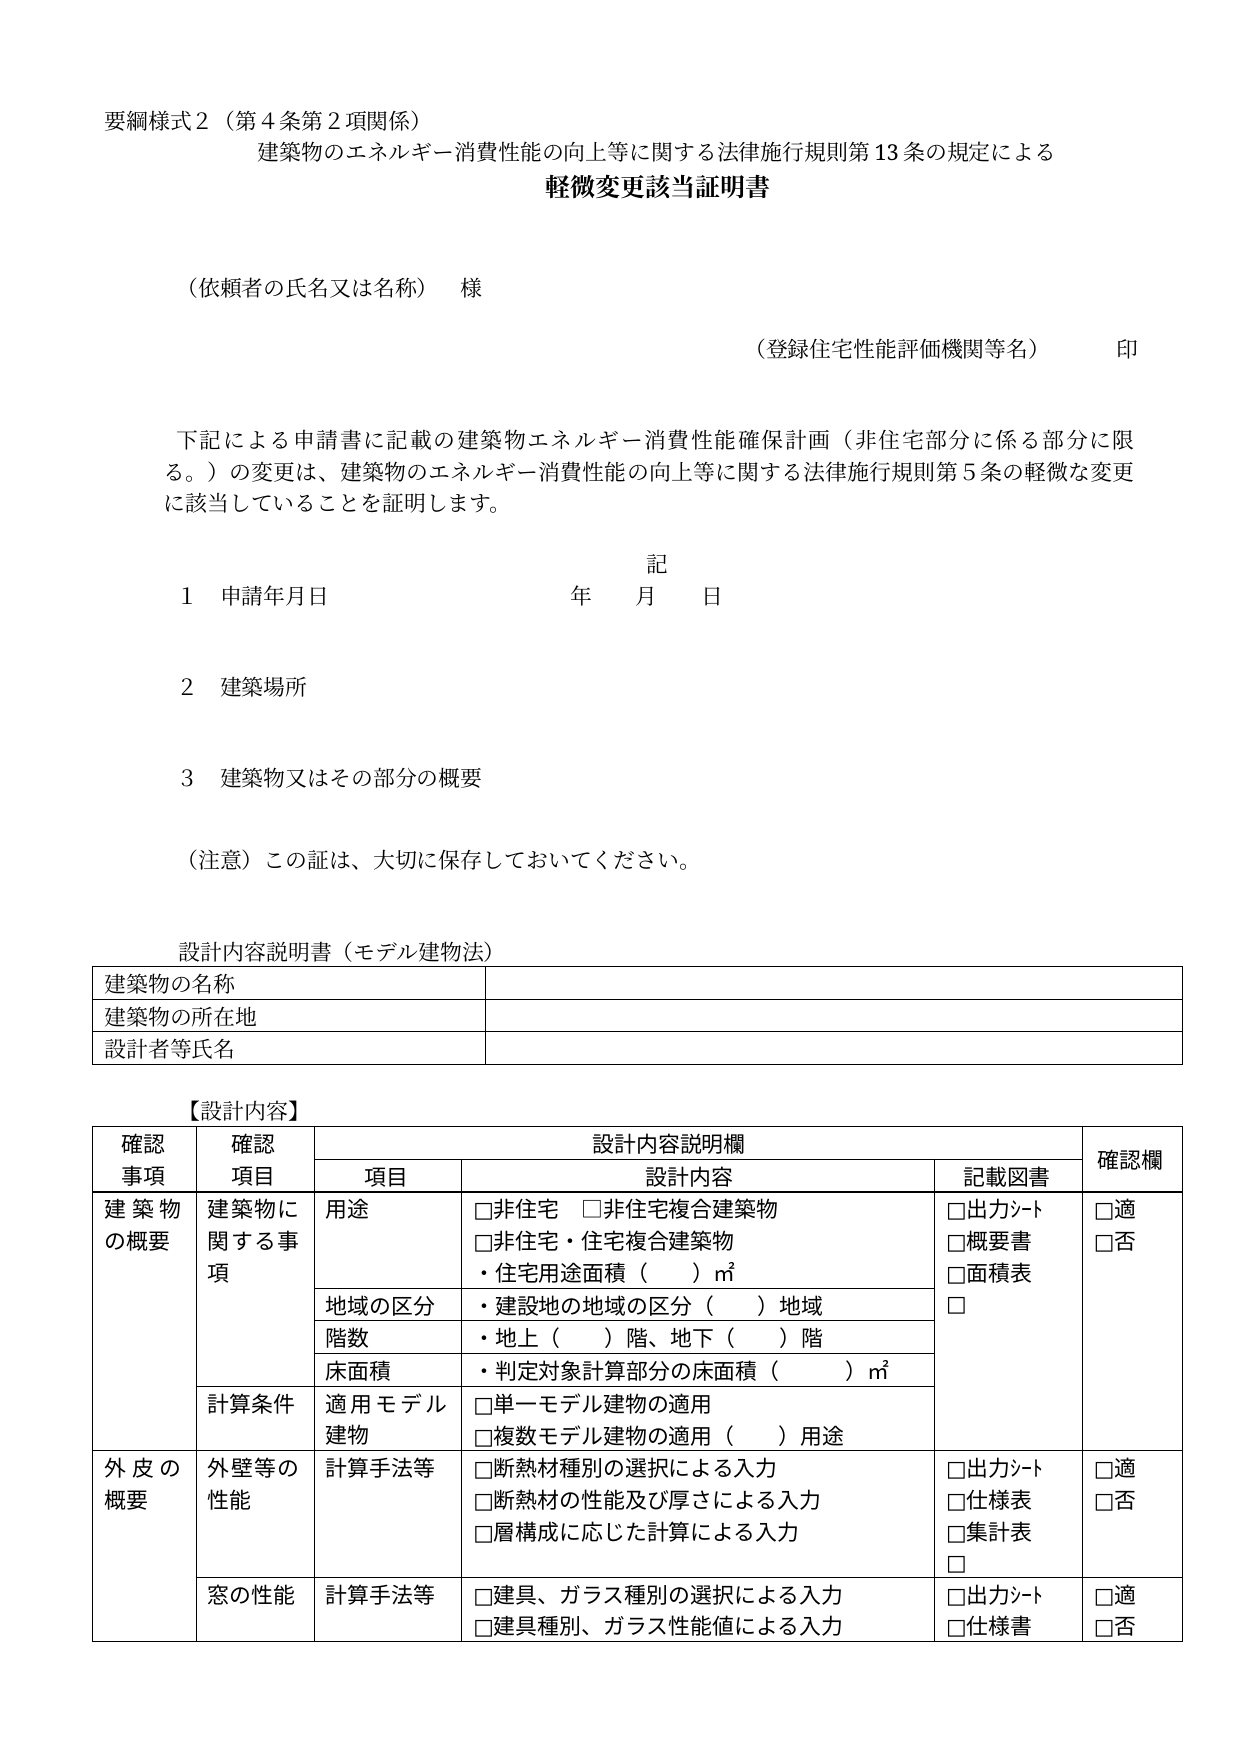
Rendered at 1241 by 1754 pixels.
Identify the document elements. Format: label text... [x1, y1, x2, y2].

text 要綱様式２（第４条第２項関係） [104, 104, 1138, 136]
table_cell □断熱材種別の選択による入力 □断熱材の性能及び厚さによる入力 □層構成に応じた計算による入力 [462, 1451, 934, 1577]
table_cell 外壁等の性能 [197, 1451, 314, 1577]
table_header 確認 項目 [197, 1127, 314, 1191]
table_cell 計算手法等 [315, 1451, 461, 1577]
text 【設計内容】 [104, 1094, 1077, 1126]
table_cell 床面積 [315, 1354, 461, 1386]
text （依頼者の氏名又は名称） 様 [163, 271, 1138, 303]
table_cell □出力ｼｰﾄ □仕様書 □集計表 □ [935, 1578, 1082, 1641]
table_cell 窓の性能 [197, 1578, 314, 1641]
table_cell □出力ｼｰﾄ □概要書 □面積表 □ [935, 1193, 1082, 1450]
table_cell □単一モデル建物の適用 □複数モデル建物の適用（ ）用途 [462, 1387, 934, 1450]
table_cell 適用モデル建物 [315, 1387, 461, 1450]
table_cell 建築物に関する事項 [197, 1193, 314, 1386]
table_cell ・地上（ ）階、地下（ ）階 [462, 1321, 934, 1353]
table_cell □適 □否 [1083, 1578, 1182, 1641]
table_cell 設計内容 [462, 1160, 934, 1191]
table_header 確認 事項 [93, 1127, 196, 1191]
table_cell 用途 [315, 1193, 461, 1288]
table_header 建築物の名称 [93, 967, 485, 999]
text 記 [163, 548, 1138, 579]
table_cell ・判定対象計算部分の床面積（ ）㎡ [462, 1354, 934, 1386]
table_cell 設計者等氏名 [93, 1032, 485, 1064]
table_cell □適 □否 [1083, 1193, 1182, 1450]
table_cell 地域の区分 [315, 1289, 461, 1320]
table_cell □適 □否 [1083, 1451, 1182, 1577]
text 建築物のエネルギー消費性能の向上等に関する法律施行規則第13条の規定による [163, 136, 1138, 167]
table_cell 項目 [315, 1160, 461, 1191]
text 軽微変更該当証明書 [163, 167, 1138, 203]
text ２ 建築場所 [163, 670, 1138, 702]
table_cell 建築物の概要 [93, 1193, 196, 1450]
table_cell 建築物の所在地 [93, 1000, 485, 1031]
table_cell 計算手法等 [315, 1578, 461, 1641]
table_cell 階数 [315, 1321, 461, 1353]
text ３ 建築物又はその部分の概要 [163, 761, 1138, 793]
table_cell ・建設地の地域の区分（ ）地域 [462, 1289, 934, 1320]
text 設計内容説明書（モデル建物法） [104, 935, 1077, 966]
table_cell 外皮の概要 [93, 1451, 196, 1641]
table_cell 計算条件 [197, 1387, 314, 1450]
table_header [486, 967, 1182, 999]
table_cell [486, 1000, 1182, 1031]
text （登録住宅性能評価機関等名） 印 [163, 332, 1138, 364]
text （注意）この証は、大切に保存しておいてください。 [163, 844, 1138, 875]
table_cell □非住宅 □非住宅複合建築物 □非住宅・住宅複合建築物 ・住宅用途面積（ ）㎡ [462, 1193, 934, 1288]
table_cell □出力ｼｰﾄ □仕様表 □集計表 □ [935, 1451, 1082, 1577]
table_header 確認欄 [1083, 1127, 1182, 1191]
text １ 申請年月日 年 月 日 [163, 579, 1138, 611]
text 下記による申請書に記載の建築物エネルギー消費性能確保計画（非住宅部分に係る部分に限る。）の変更は、建築物のエネルギー消費性能の向上等に関する法律施行規則第５条の軽微な変更に該当していることを証明します。 [163, 423, 1138, 518]
table_header 設計内容説明欄 [315, 1127, 1082, 1159]
table_cell 記載図書 [935, 1160, 1082, 1191]
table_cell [462, 1578, 934, 1641]
table_cell [486, 1032, 1182, 1064]
